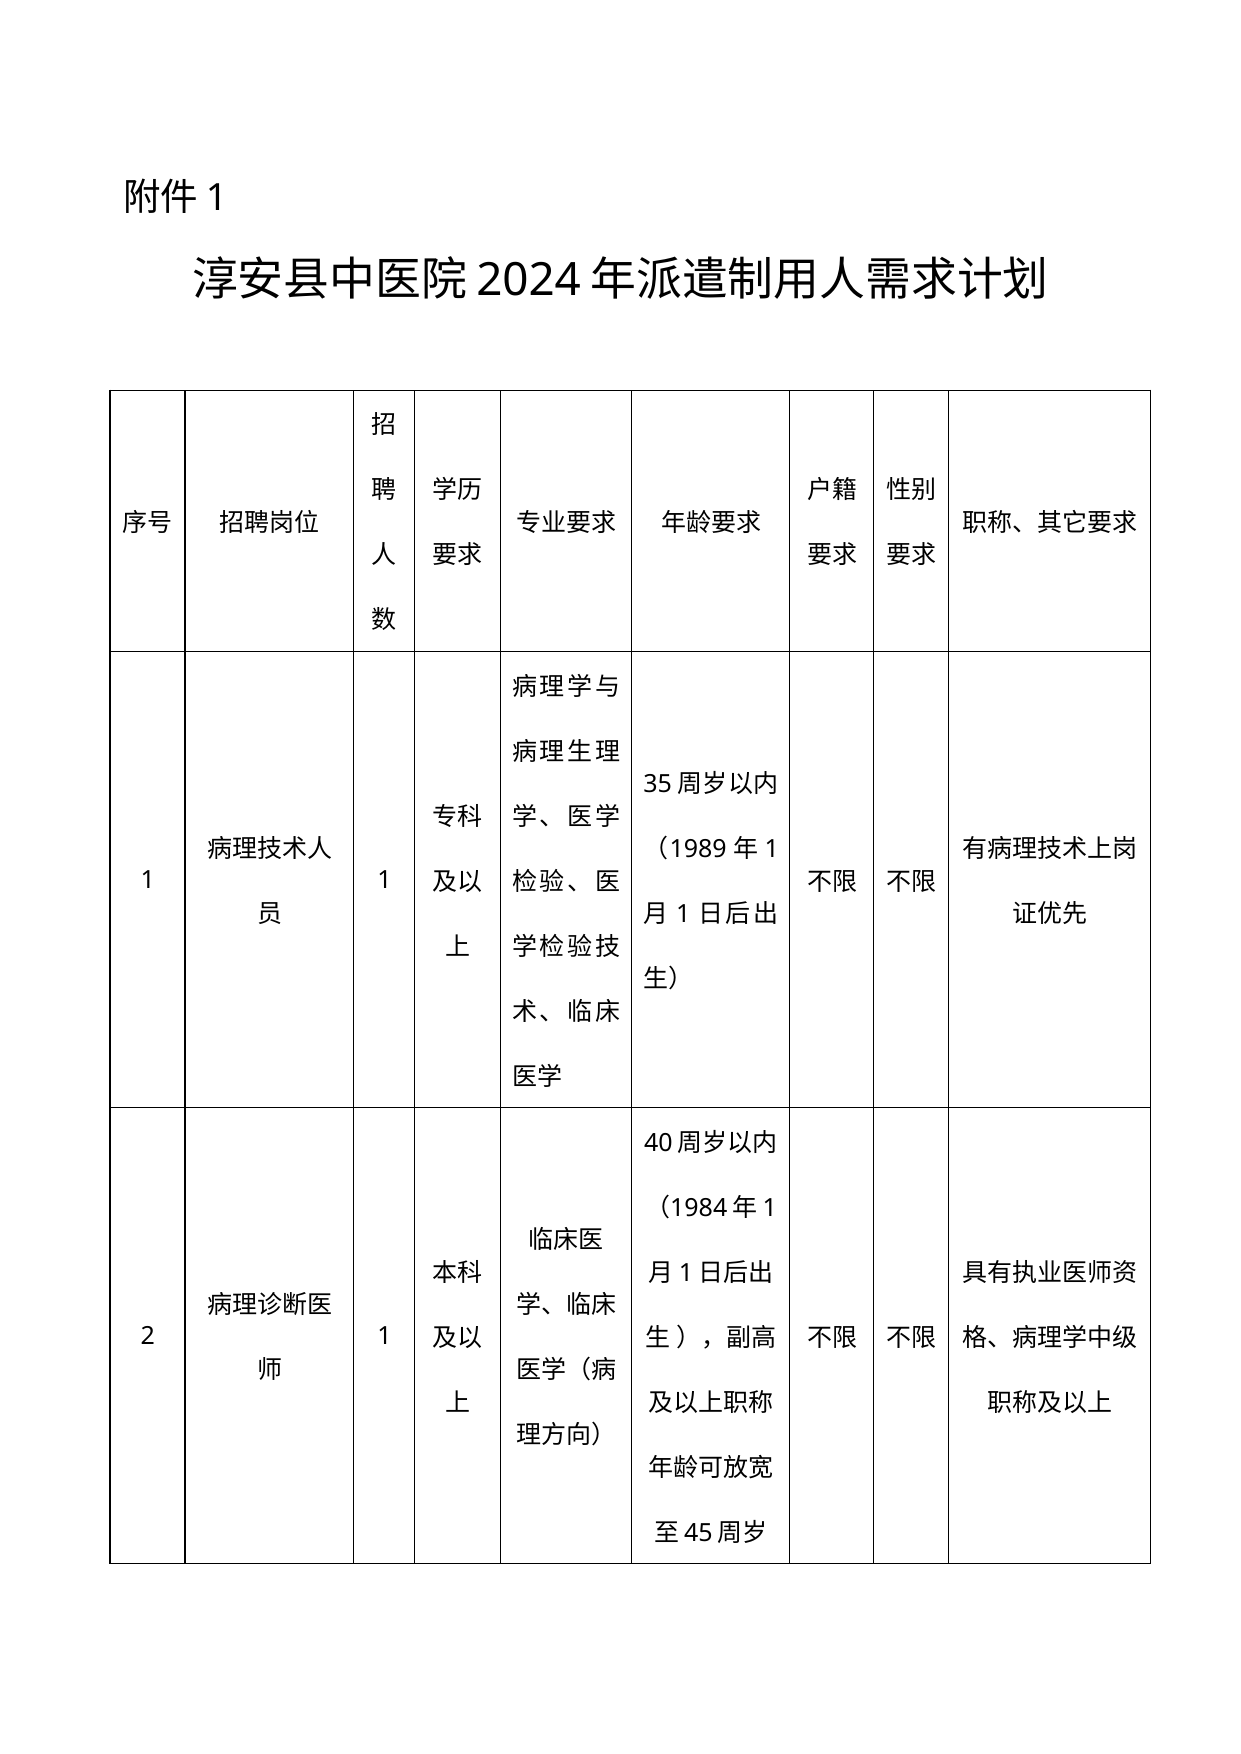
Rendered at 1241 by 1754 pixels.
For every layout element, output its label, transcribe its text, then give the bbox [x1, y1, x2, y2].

table_cell 专科及以上 [415, 652, 500, 1107]
table_header 招聘人数 [354, 391, 414, 651]
table_header 性别要求 [874, 391, 948, 651]
table_cell 1 [111, 652, 184, 1107]
table_cell 临床医学、临床医学（病理方向） [501, 1108, 631, 1563]
table_cell 病理学与病理生理学、医学检验、医学检验技术、临床医学 [501, 652, 631, 1107]
table_cell 病理诊断医师 [186, 1108, 353, 1563]
table_cell 具有执业医师资格、病理学中级职称及以上 [949, 1108, 1150, 1563]
table_header 专业要求 [501, 391, 631, 651]
table_cell 不限 [874, 1108, 948, 1563]
table_cell 1 [354, 1108, 414, 1563]
text 淳安县中医院2024年派遣制用人需求计划 [187, 227, 1053, 324]
table_cell 1 [354, 652, 414, 1107]
table_header 学历要求 [415, 391, 500, 651]
table_cell 病理技术人员 [186, 652, 353, 1107]
table_cell 不限 [790, 1108, 873, 1563]
table_cell 2 [111, 1108, 184, 1563]
table_header 序号 [111, 391, 184, 651]
table_cell 本科及以上 [415, 1108, 500, 1563]
text 附件1 [123, 162, 1053, 227]
table_cell 不限 [874, 652, 948, 1107]
table_header 户籍要求 [790, 391, 873, 651]
table_header 招聘岗位 [186, 391, 353, 651]
table_cell 40周岁以内（1984年1月1日后出 生 ），副高及以上职称年龄可放宽至45周岁 [632, 1108, 789, 1563]
table_cell 有病理技术上岗证优先 [949, 652, 1150, 1107]
table_cell 不限 [790, 652, 873, 1107]
table_header 职称、其它要求 [949, 391, 1150, 651]
table_header 年龄要求 [632, 391, 789, 651]
table_cell 35周岁以内（1989年1月1日后出生） [632, 652, 789, 1107]
